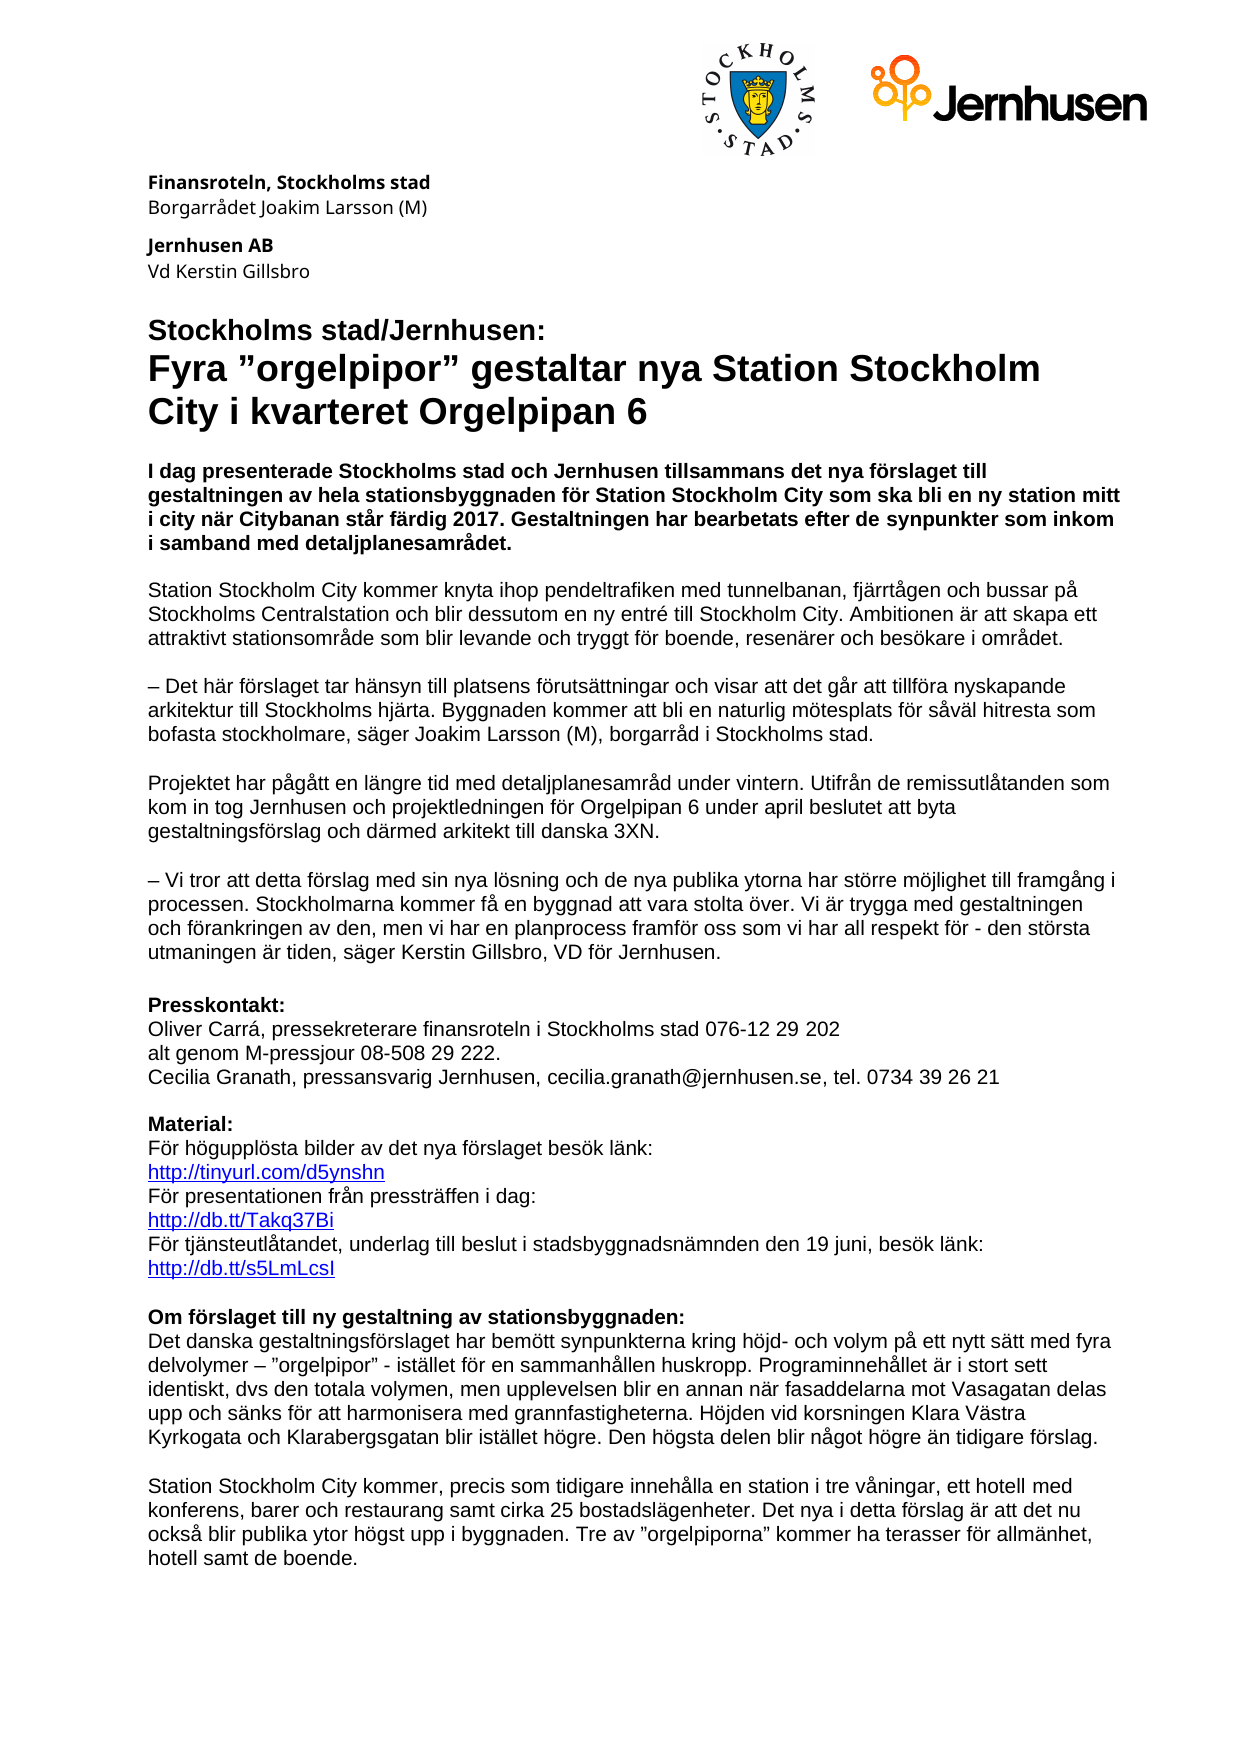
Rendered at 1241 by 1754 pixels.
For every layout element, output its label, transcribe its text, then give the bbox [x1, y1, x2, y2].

text Material: För högupplösta bilder av det nya förslaget besök länk: http://tinyurl.com/d5ynshn För presentationen från pressträffen i dag: http://db.tt/Takq37Bi För tjänsteutlåtandet, underlag till beslut i stadsbyggnadsnämnden den 19 juni, besök länk: http://db.tt/s5LmLcsI [148, 1112, 1122, 1280]
picture [702, 43, 815, 156]
text Station Stockholm City kommer knyta ihop pendeltrafiken med tunnelbanan, fjärrtågen och bussar på Stockholms Centralstation och blir dessutom en ny entré till Stockholm City. Ambitionen är att skapa ett attraktivt stationsområde som blir levande och tryggt för boende, resenärer och besökare i området. – Det här förslaget tar hänsyn till platsens förutsättningar och visar att det går att tillföra nyskapande arkitektur till Stockholms hjärta. Byggnaden kommer att bli en naturlig mötesplats för såväl hitresta som bofasta stockholmare, säger Joakim Larsson (M), borgarråd i Stockholms stad. [148, 578, 1122, 746]
text Presskontakt: Oliver Carrá, pressekreterare finansroteln i Stockholms stad 076-12 29 202 alt genom M-pressjour 08-508 29 222. Cecilia Granath, pressansvarig Jernhusen, cecilia.granath@jernhusen.se, tel. 0734 39 26 21 [148, 993, 1122, 1089]
text Finansroteln, Stockholms stad Borgarrådet Joakim Larsson (M) [148, 169, 1122, 220]
text – Vi tror att detta förslag med sin nya lösning och de nya publika ytorna har större möjlighet till framgång i processen. Stockholmarna kommer få en byggnad att vara stolta över. Vi är trygga med gestaltningen och förankringen av den, men vi har en planprocess framför oss som vi har all respekt för - den största utmaningen är tiden, säger Kerstin Gillsbro, VD för Jernhusen. [148, 868, 1122, 964]
text Projektet har pågått en längre tid med detaljplanesamråd under vintern. Utifrån de remissutlåtanden som kom in tog Jernhusen och projektledningen för Orgelpipan 6 under april beslutet att byta gestaltningsförslag och därmed arkitekt till danska 3XN. [148, 771, 1122, 843]
text Om förslaget till ny gestaltning av stationsbyggnaden: Det danska gestaltningsförslaget har bemött synpunkterna kring höjd- och volym på ett nytt sätt med fyra delvolymer – ”orgelpipor” - istället för en sammanhållen huskropp. Programinnehållet är i stort sett identiskt, dvs den totala volymen, men upplevelsen blir en annan när fasaddelarna mot Vasagatan delas upp och sänks för att harmonisera med grannfastigheterna. Höjden vid korsningen Klara Västra Kyrkogata och Klarabergsgatan blir istället högre. Den högsta delen blir något högre än tidigare förslag. [148, 1305, 1122, 1449]
text Station Stockholm City kommer, precis som tidigare innehålla en station i tre våningar, ett hotell med konferens, barer och restaurang samt cirka 25 bostadslägenheter. Det nya i detta förslag är att det nu också blir publika ytor högst upp i byggnaden. Tre av ”orgelpiporna” kommer ha terasser för allmänhet, hotell samt de boende. [148, 1474, 1122, 1569]
text Stockholms stad/Jernhusen: Fyra ”orgelpipor” gestaltar nya Station Stockholm City i kvarteret Orgelpipan 6 I dag presenterade Stockholms stad och Jernhusen tillsammans det nya förslaget till gestaltningen av hela stationsbyggnaden för Station Stockholm City som ska bli en ny station mitt i city när Citybanan står färdig 2017. Gestaltningen har bearbetats efter de synpunkter som inkom i samband med detaljplanesamrådet. [148, 313, 1122, 555]
text Jernhusen AB Vd Kerstin Gillsbro [148, 233, 1122, 284]
